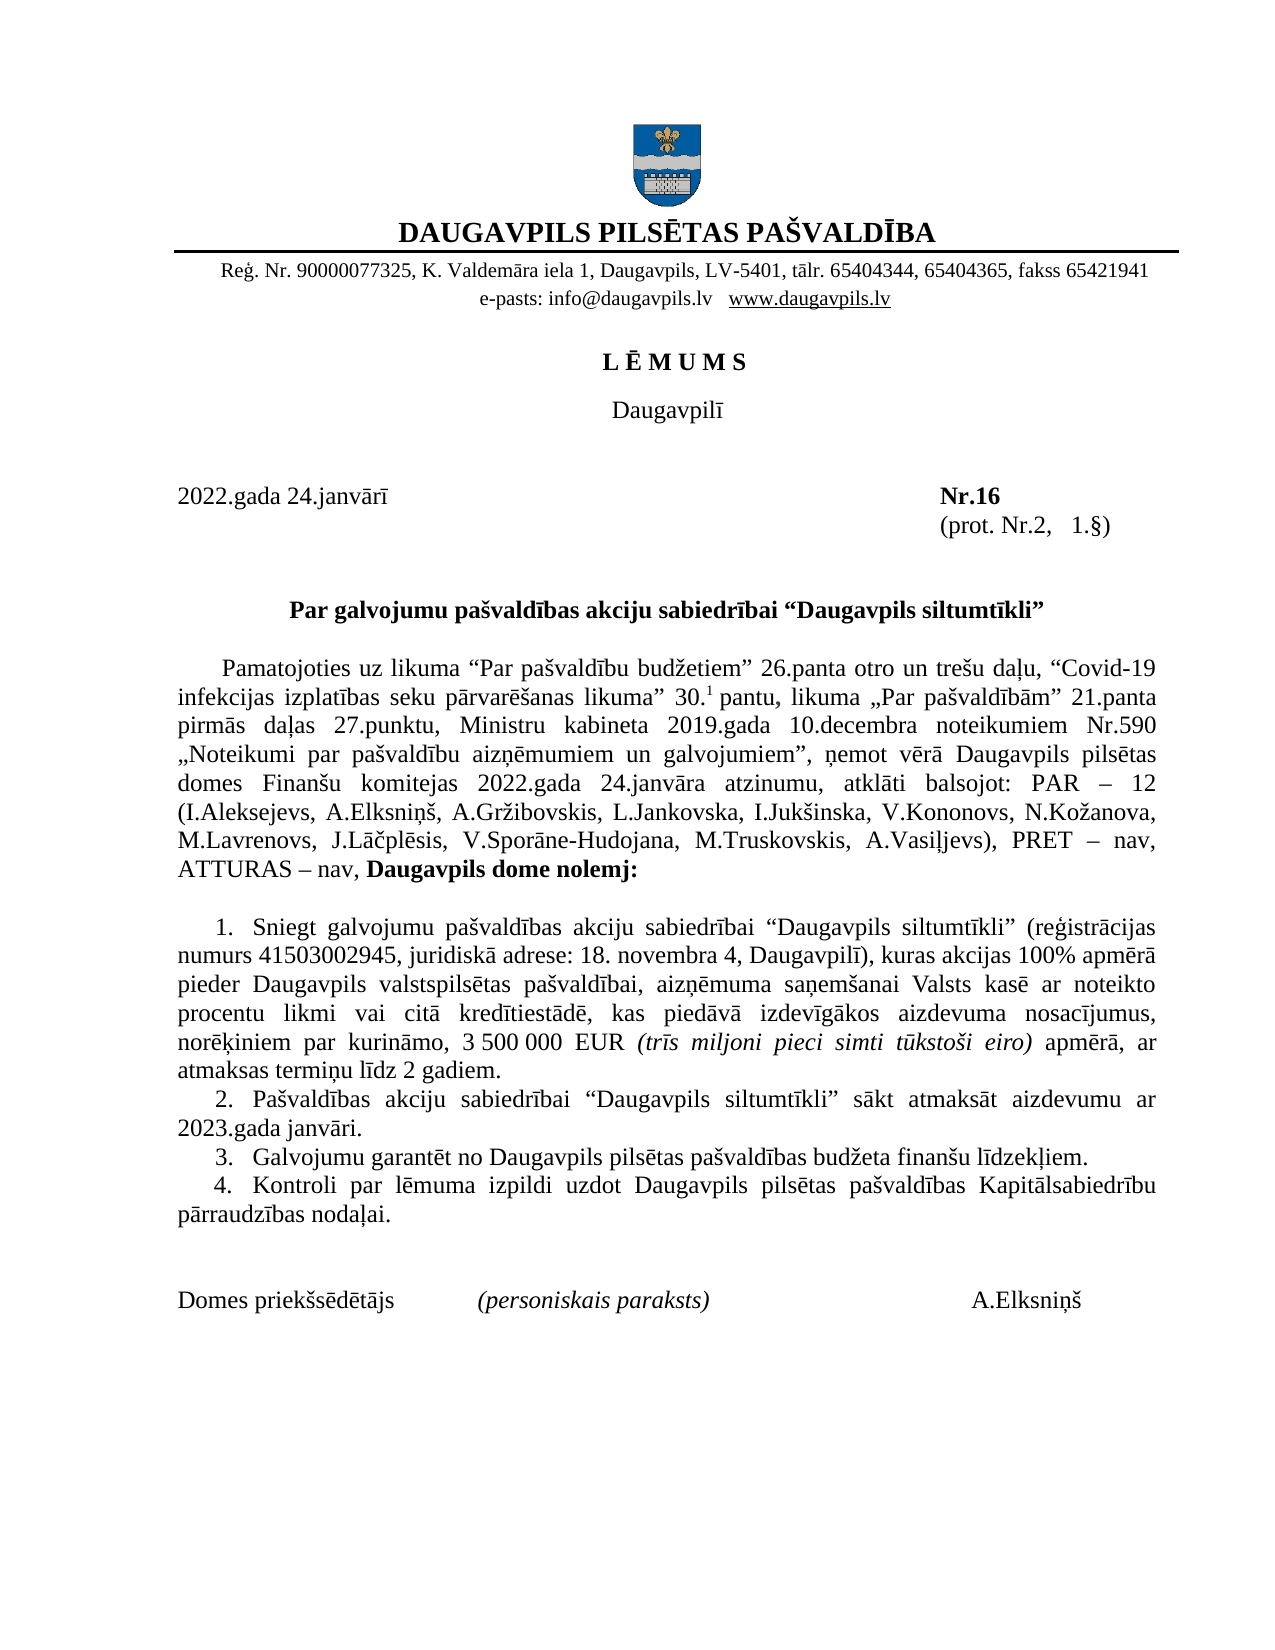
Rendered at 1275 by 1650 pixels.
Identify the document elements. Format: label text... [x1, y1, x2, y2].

text 2022.gada 24.janvārī Nr.16 [177, 481, 1157, 510]
text L Ē M U M S [552, 347, 1157, 376]
text Daugavpilī [177, 395, 1157, 424]
text Reģ. Nr. 90000077325, K. Valdemāra iela 1, Daugavpils, LV-5401, tālr. 65404344, 65404365, fakss 65421941 [177, 248, 1192, 282]
list Galvojumu garantēt no Daugavpils pilsētas pašvaldības budžeta finanšu līdzekļiem. [215, 1142, 1157, 1171]
text e-pasts: info@daugavpils.lv www.daugavpils.lv [177, 286, 1192, 310]
text (prot. Nr.2, 1.§) [777, 510, 1157, 539]
text DAUGAVPILS PILSĒTAS PAŠVALDĪBA [177, 215, 1157, 248]
list Sniegt galvojumu pašvaldības akciju sabiedrībai “Daugavpils siltumtīkli” (reģistrācijas numurs 41503002945, juridiskā adrese: 18. novembra 4, Daugavpilī), kuras akcijas 100% apmērā pieder Daugavpils valstspilsētas pašvaldībai, aizņēmuma saņemšanai Valsts kasē ar noteikto procentu likmi vai citā kredītiestādē, kas piedāvā izdevīgākos aizdevuma nosacījumus, norēķiniem par kurināmo, 3 500 000 EUR (trīs miljoni pieci simti tūkstoši eiro) apmērā, ar atmaksas termiņu līdz 2 gadiem. [177, 912, 1157, 1084]
list Pašvaldības akciju sabiedrībai “Daugavpils siltumtīkli” sākt atmaksāt aizdevumu ar 2023.gada janvāri. [177, 1084, 1157, 1142]
text Par galvojumu pašvaldības akciju sabiedrībai “Daugavpils siltumtīkli” [177, 596, 1157, 624]
text Domes priekšsēdētājs (personiskais paraksts) A.Elksniņš [177, 1286, 1157, 1314]
picture [627, 118, 707, 215]
list Kontroli par lēmuma izpildi uzdot Daugavpils pilsētas pašvaldības Kapitālsabiedrību pārraudzības nodaļai. [177, 1171, 1157, 1228]
text Pamatojoties uz likuma “Par pašvaldību budžetiem” 26.panta otro un trešu daļu, “Covid-19 infekcijas izplatības seku pārvarēšanas likuma” 30.1 pantu, likuma „Par pašvaldībām” 21.panta pirmās daļas 27.punktu, Ministru kabineta 2019.gada 10.decembra noteikumiem Nr.590 „Noteikumi par pašvaldību aizņēmumiem un galvojumiem”, ņemot vērā Daugavpils pilsētas domes Finanšu komitejas 2022.gada 24.janvāra atzinumu, atklāti balsojot: PAR – 12 (I.Aleksejevs, A.Elksniņš, A.Gržibovskis, L.Jankovska, I.Jukšinska, V.Kononovs, N.Kožanova, M.Lavrenovs, J.Lāčplēsis, V.Sporāne-Hudojana, M.Truskovskis, A.Vasiļjevs), PRET – nav, ATTURAS – nav, Daugavpils dome nolemj: [177, 653, 1157, 883]
